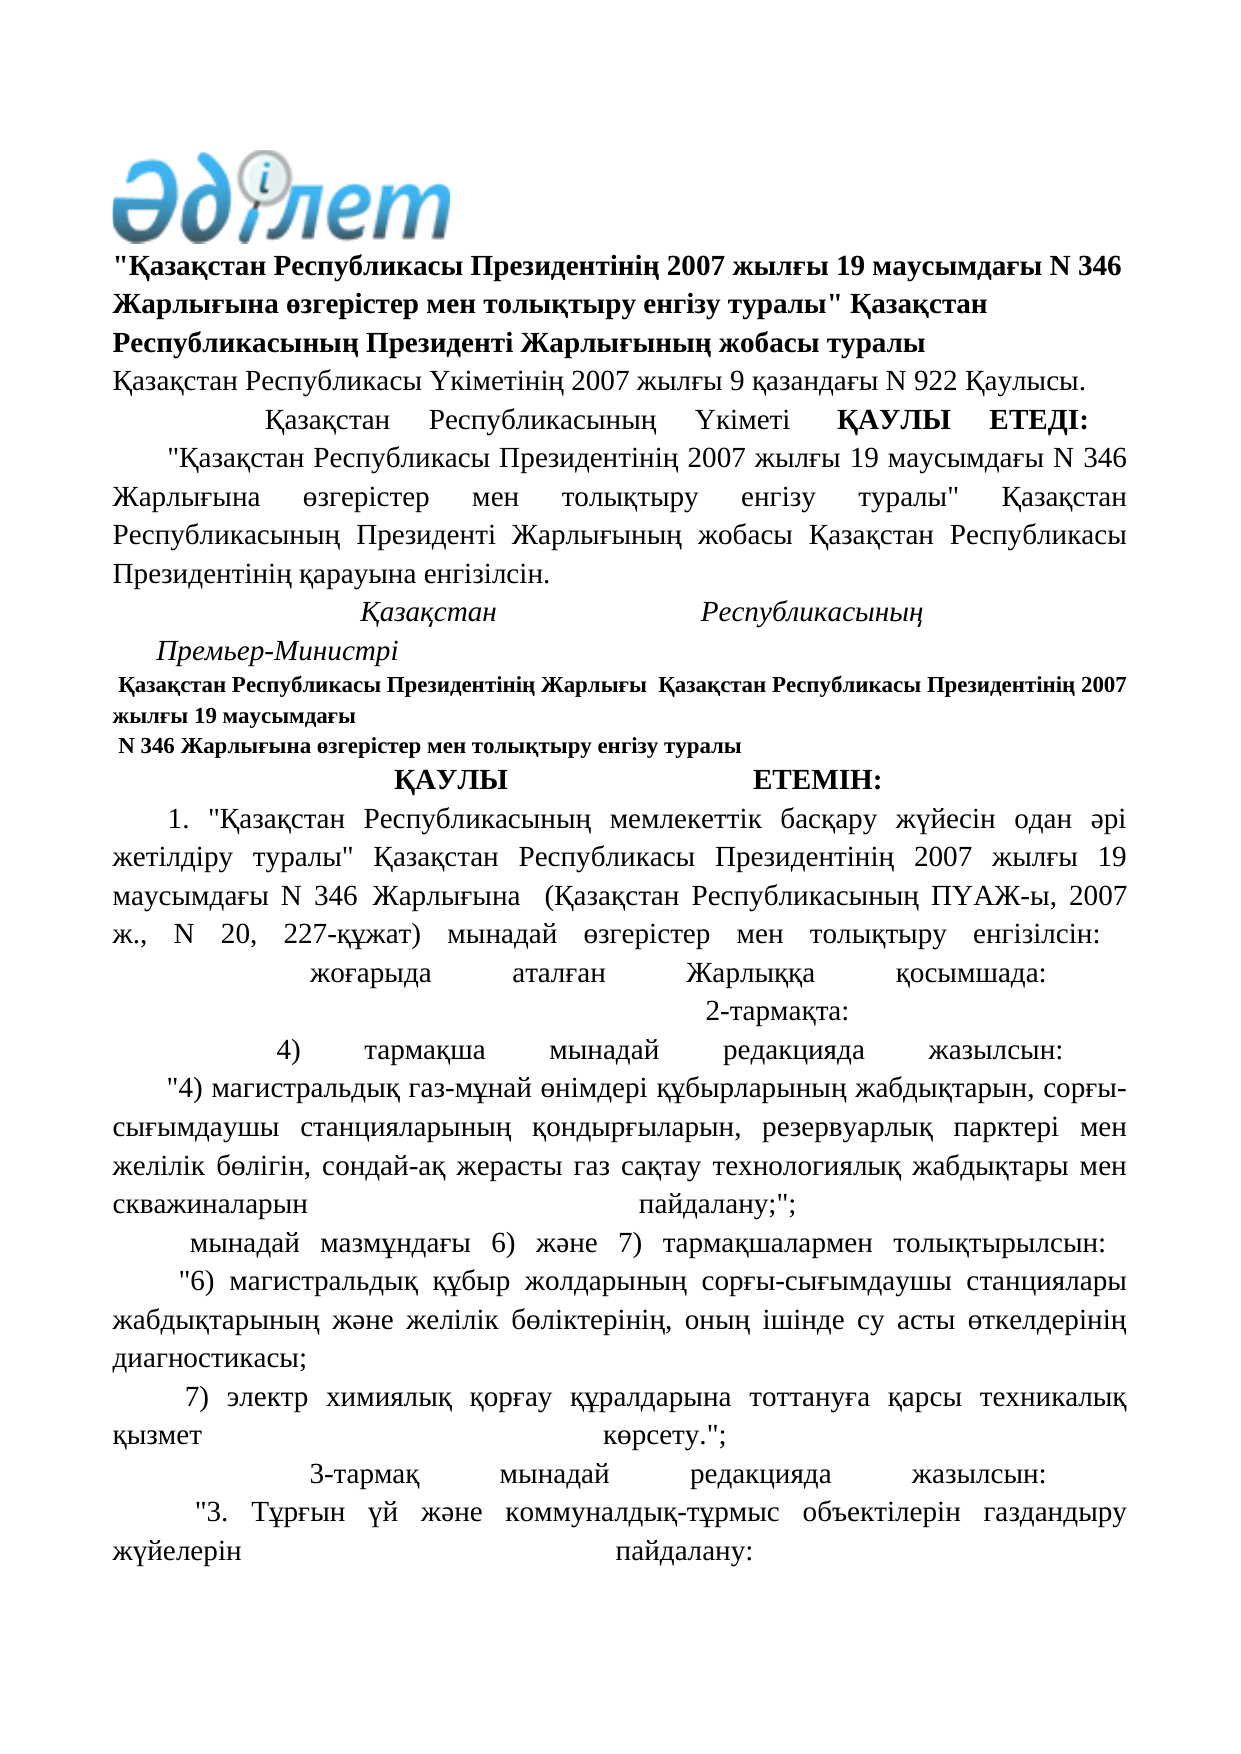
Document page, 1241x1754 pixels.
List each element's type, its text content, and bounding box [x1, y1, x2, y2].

text Қазақстан Республикасының Премьер-Министрі [112, 594, 1128, 667]
text Қазақстан Республикасының Үкіметі ҚАУЛЫ ЕТЕДІ: "Қазақстан Республикасы Президентінің 2007 жылғы 19 маусымдағы N 346 Жарлығына өзгерістер мен толықтыру енгізу туралы" Қазақстан Республикасының Президенті Жарлығының жобасы Қазақстан Республикасы Президентінің қарауына енгізілсін. [112, 402, 1128, 589]
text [112, 762, 1128, 1567]
text Қазақстан Республикасы Президентінің Жарлығы Қазақстан Республикасы Президентінің 2007 жылғы 19 маусымдағы N 346 Жарлығына өзгерістер мен толықтыру енгізу туралы [112, 672, 1128, 758]
picture [112, 150, 451, 244]
text "Қазақстан Республикасы Президентінің 2007 жылғы 19 маусымдағы N 346 Жарлығына өзгерістер мен толықтыру енгізу туралы" Қазақстан Республикасының Президенті Жарлығының жобасы туралы [112, 248, 1128, 358]
text Қазақстан Республикасы Үкіметінің 2007 жылғы 9 қазандағы N 922 Қаулысы. [112, 363, 1128, 397]
